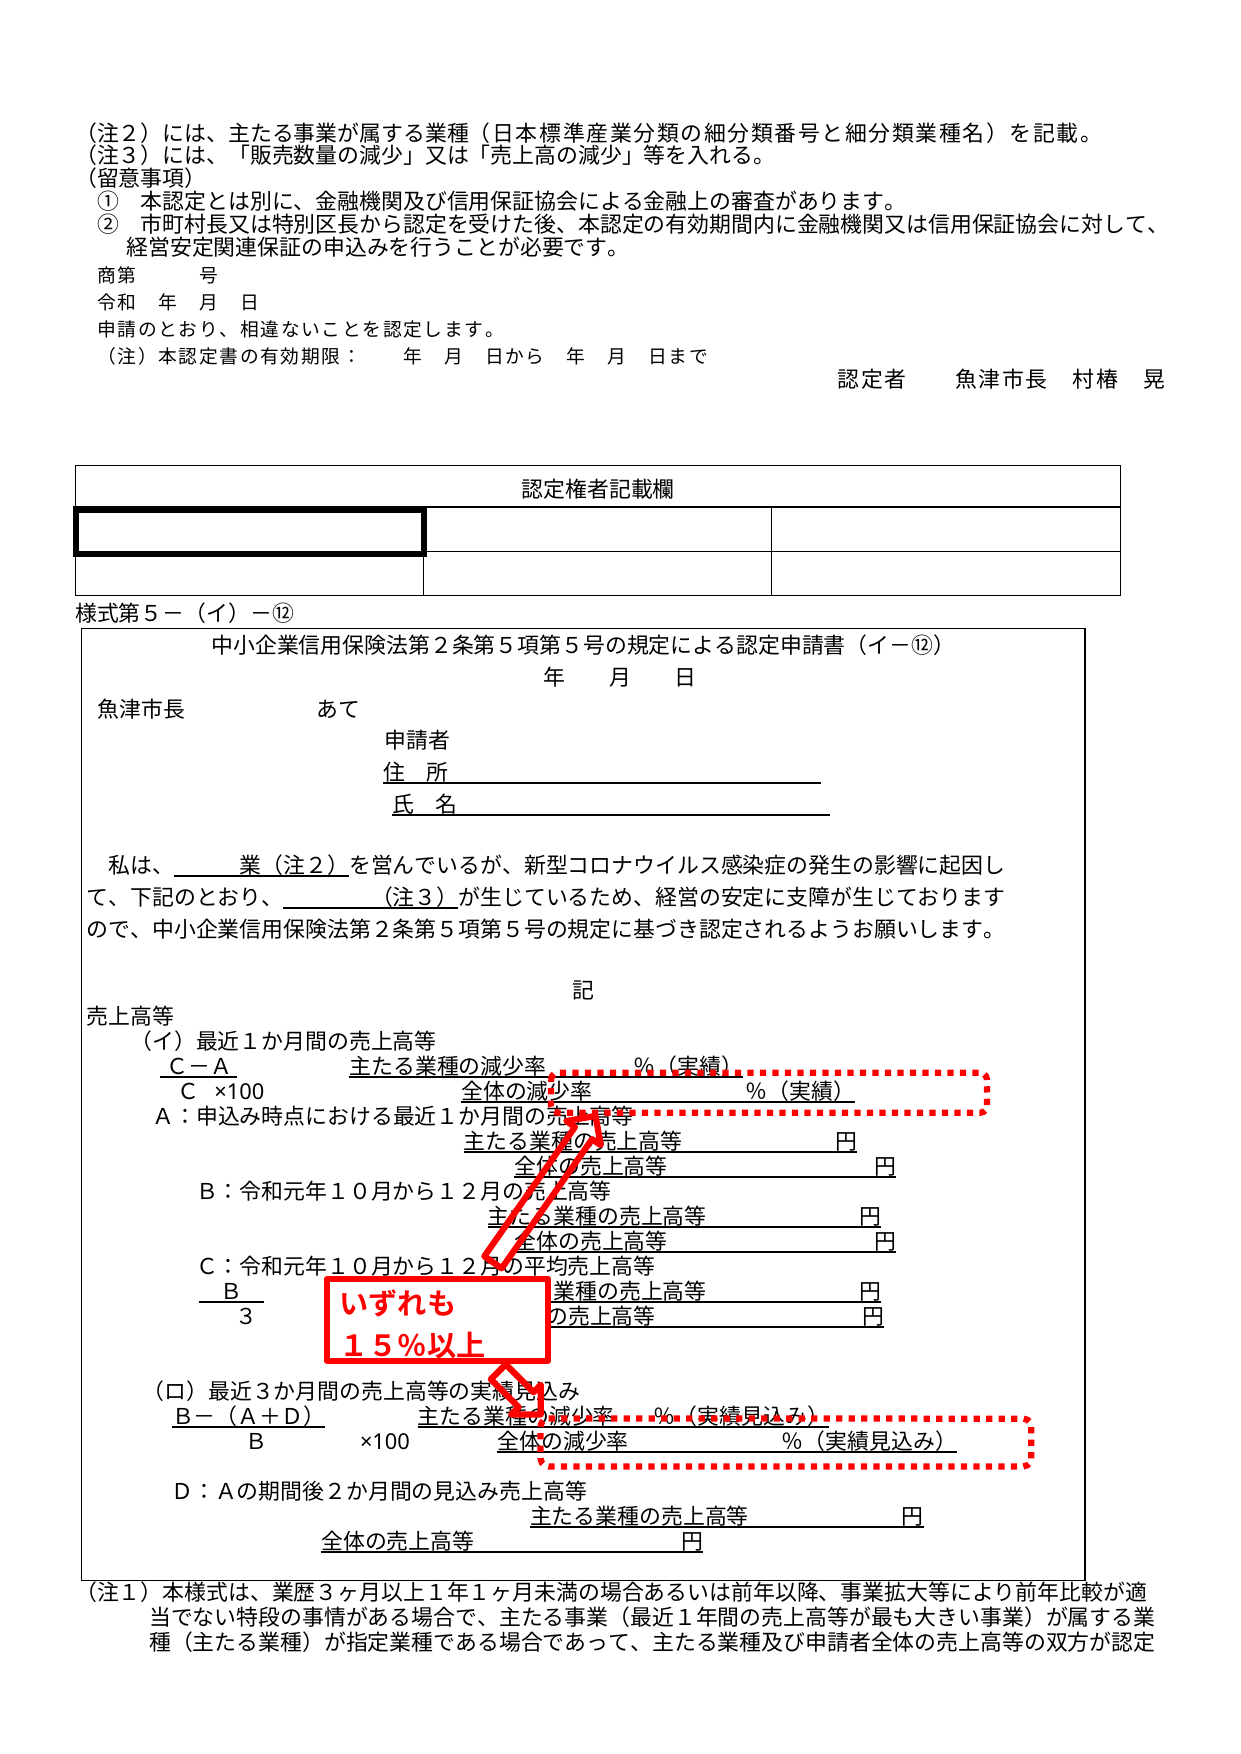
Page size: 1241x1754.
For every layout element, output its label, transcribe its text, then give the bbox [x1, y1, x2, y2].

text 申請のとおり、相違ないことを認定します。 [75, 314, 1165, 342]
text 様式第５－（イ）－⑫ [75, 596, 1165, 627]
table_cell [772, 552, 1120, 595]
text 認定者 魚津市長 村椿 晃 [75, 369, 1165, 392]
text ① 本認定とは別に、金融機関及び信用保証協会による金融上の審査があります。 [75, 191, 1165, 214]
table_header 中小企業信用保険法第２条第５項第５号の規定による認定申請書（イ－⑫） 年 月 日 魚津市長 あて 申請者 住 所 氏 名 私は、 業（注２）を営んでいるが、新型コロナウイルス感染症の発生の影響に起因して、下記のとおり、 （注３）が生じているため、経営の安定に支障が生じておりますので、中小企業信用保険法第２条第５項第５号の規定に基づき認定されるようお願いします。 記 売上高等 （イ）最近１か月間の売上高等 Ｃ－Ａ 主たる業種の減少率 ％（実績） Ｃ ×100 全体の減少率 ％（実績） Ａ：申込み時点における最近１か月間の売上高等 主たる業種の売上高等 円 全体の売上高等 円 Ｂ：令和元年１０月から１２月の売上高等 主たる業種の売上高等 円 全体の売上高等 円 Ｃ：令和元年１０月から１２月の平均売上高等 Ｂ 主たる業種の売上高等 円 ３ 全体の売上高等 円 （ロ）最近３か月間の売上高等の実績見込み Ｂ－（Ａ＋Ｄ） 主たる業種の減少率 ％（実績見込み） Ｂ ×100 全体の減少率 ％（実績見込み） Ｄ：Ａの期間後２か月間の見込み売上高等 主たる業種の売上高等 円 全体の売上高等 円 [82, 629, 1084, 1580]
text （注）本認定書の有効期限： 年 月 日から 年 月 日まで [75, 342, 1165, 369]
text 商第 号 [75, 260, 1165, 287]
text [75, 1581, 1165, 1656]
text 令和 年 月 日 [75, 287, 1165, 314]
table_cell [79, 513, 421, 551]
table_header 認定権者記載欄 [76, 466, 1120, 506]
text （注３）には、「販売数量の減少」又は「売上高の減少」等を入れる。 [75, 146, 1165, 168]
table_cell [772, 508, 1120, 551]
text （留意事項） [75, 168, 1165, 191]
table_cell [424, 552, 771, 595]
table_cell [76, 557, 423, 595]
text （注２）には、主たる事業が属する業種（日本標準産業分類の細分類番号と細分類業種名）を記載。 [75, 123, 1165, 146]
text ② 市町村長又は特別区長から認定を受けた後、本認定の有効期間内に金融機関又は信用保証協会に対して、経営安定関連保証の申込みを行うことが必要です。 [75, 214, 1165, 260]
table_cell [427, 508, 771, 551]
